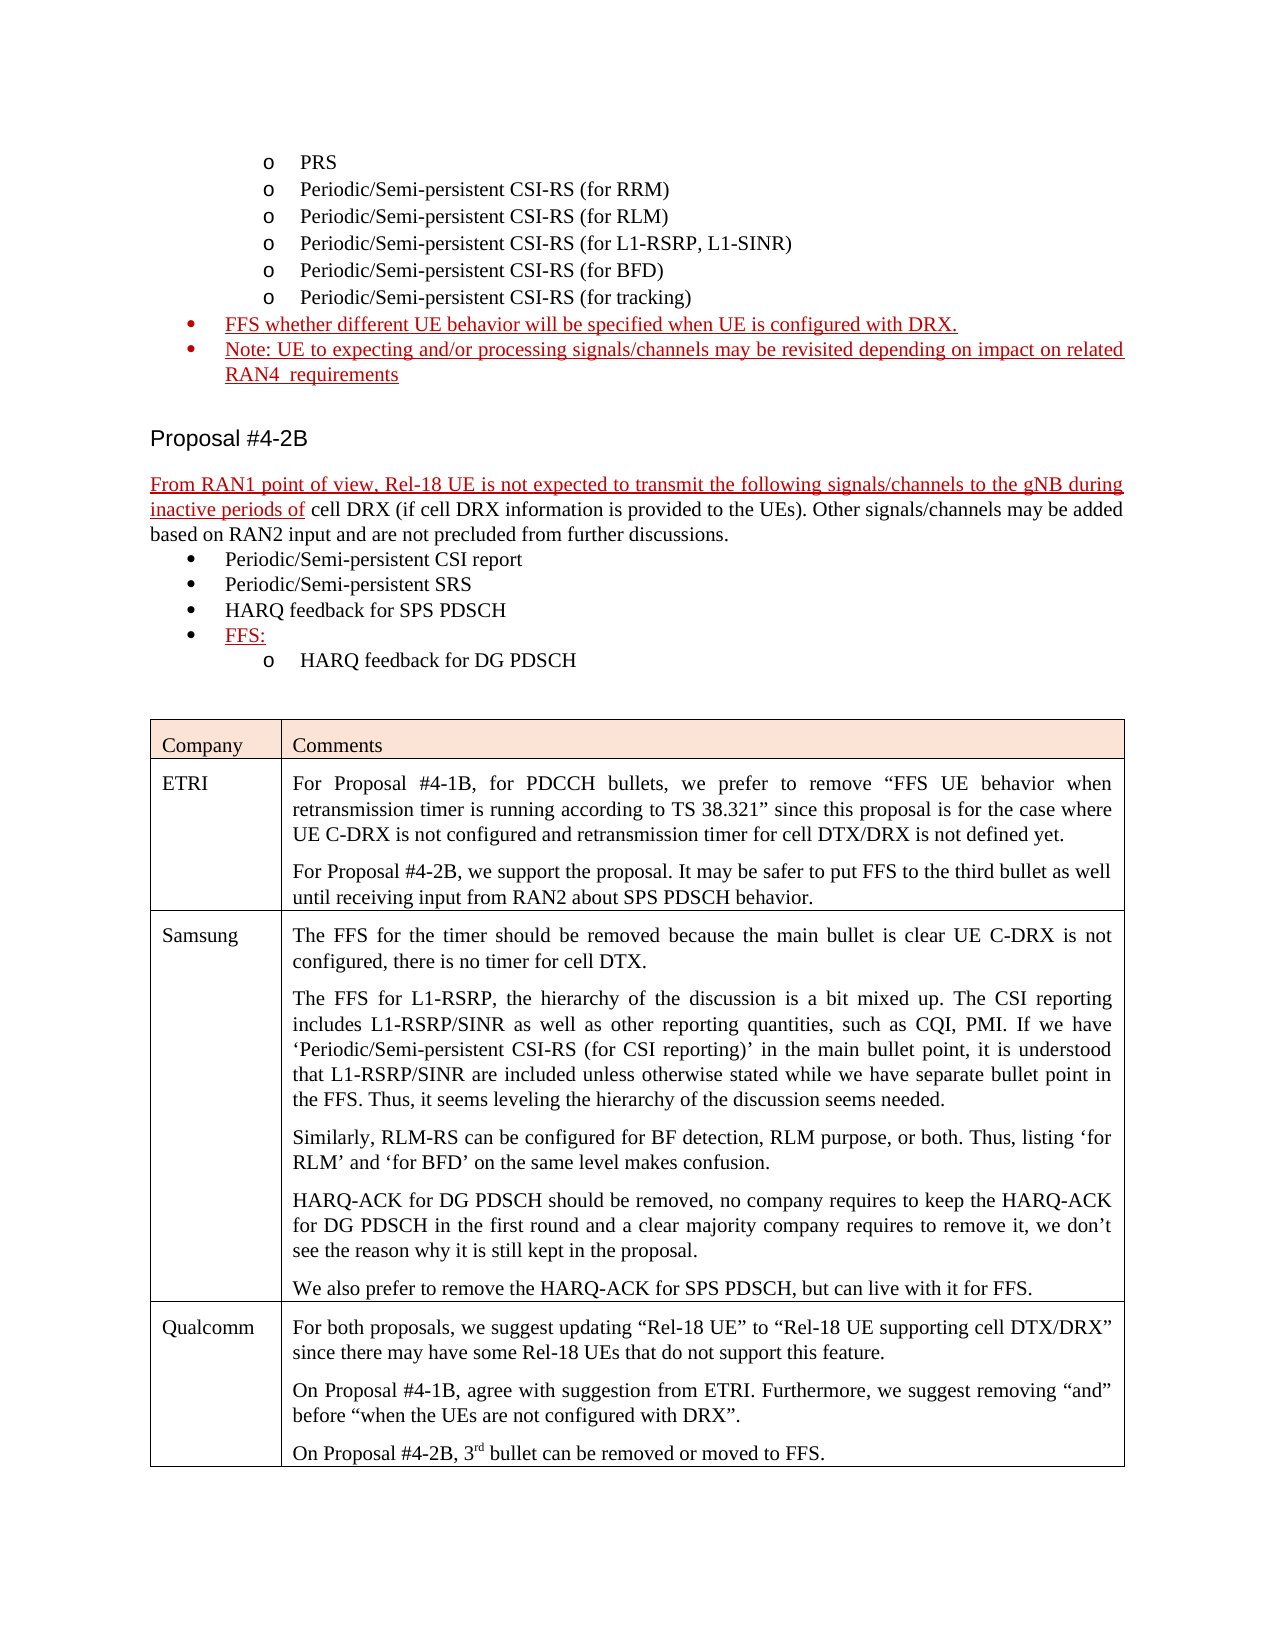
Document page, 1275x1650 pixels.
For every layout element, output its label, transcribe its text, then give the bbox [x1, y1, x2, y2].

table_cell ETRI [151, 759, 281, 910]
list Periodic/Semi-persistent SRS [187, 572, 1125, 596]
table_header Comments [282, 720, 1124, 758]
list HARQ feedback for DG PDSCH [262, 648, 1125, 674]
list Periodic/Semi-persistent CSI-RS (for tracking) [262, 285, 1125, 311]
table_cell Qualcomm [151, 1302, 281, 1466]
list Note: UE to expecting and/or processing signals/channels may be revisited depending on impact on related RAN4 requirements [187, 337, 1125, 386]
table_header Company [151, 720, 281, 758]
list Periodic/Semi-persistent CSI-RS (for BFD) [262, 258, 1125, 284]
list Periodic/Semi-persistent CSI-RS (for RRM) [262, 177, 1125, 203]
text From RAN1 point of view, Rel-18 UE is not expected to transmit the following signals/channels to the gNB during inactive periods of cell DRX (if cell DRX information is provided to the UEs). Other signals/channels may be added based on RAN2 input and are not precluded from further discussions. [150, 472, 1125, 546]
list PRS [262, 150, 1125, 176]
list Periodic/Semi-persistent CSI-RS (for L1-RSRP, L1-SINR) [262, 231, 1125, 257]
table_cell Samsung [151, 911, 281, 1301]
table_cell For both proposals, we suggest updating “Rel-18 UE” to “Rel-18 UE supporting cell DTX/DRX” since there may have some Rel-18 UEs that do not support this feature. On Proposal #4-1B, agree with suggestion from ETRI. Furthermore, we suggest removing “and” before “when the UEs are not configured with DRX”. On Proposal #4-2B, 3rd bullet can be removed or moved to FFS. [282, 1302, 1124, 1466]
table_cell The FFS for the timer should be removed because the main bullet is clear UE C-DRX is not configured, there is no timer for cell DTX. The FFS for L1-RSRP, the hierarchy of the discussion is a bit mixed up. The CSI reporting includes L1-RSRP/SINR as well as other reporting quantities, such as CQI, PMI. If we have ‘Periodic/Semi-persistent CSI-RS (for CSI reporting)’ in the main bullet point, it is understood that L1-RSRP/SINR are included unless otherwise stated while we have separate bullet point in the FFS. Thus, it seems leveling the hierarchy of the discussion seems needed. Similarly, RLM-RS can be configured for BF detection, RLM purpose, or both. Thus, listing ‘for RLM’ and ‘for BFD’ on the same level makes confusion. HARQ-ACK for DG PDSCH should be removed, no company requires to keep the HARQ-ACK for DG PDSCH in the first round and a clear majority company requires to remove it, we don’t see the reason why it is still kept in the proposal. We also prefer to remove the HARQ-ACK for SPS PDSCH, but can live with it for FFS. [282, 911, 1124, 1301]
table_cell For Proposal #4-1B, for PDCCH bullets, we prefer to remove “FFS UE behavior when retransmission timer is running according to TS 38.321” since this proposal is for the case where UE C-DRX is not configured and retransmission timer for cell DTX/DRX is not defined yet. For Proposal #4-2B, we support the proposal. It may be safer to put FFS to the third bullet as well until receiving input from RAN2 about SPS PDSCH behavior. [282, 759, 1124, 910]
list FFS whether different UE behavior will be specified when UE is configured with DRX. [187, 312, 1125, 336]
list FFS: [187, 623, 1125, 647]
list Periodic/Semi-persistent CSI-RS (for RLM) [262, 204, 1125, 230]
subtitle Proposal #4-2B [150, 425, 1125, 452]
list Periodic/Semi-persistent CSI report [187, 547, 1125, 571]
list HARQ feedback for SPS PDSCH [187, 598, 1125, 622]
